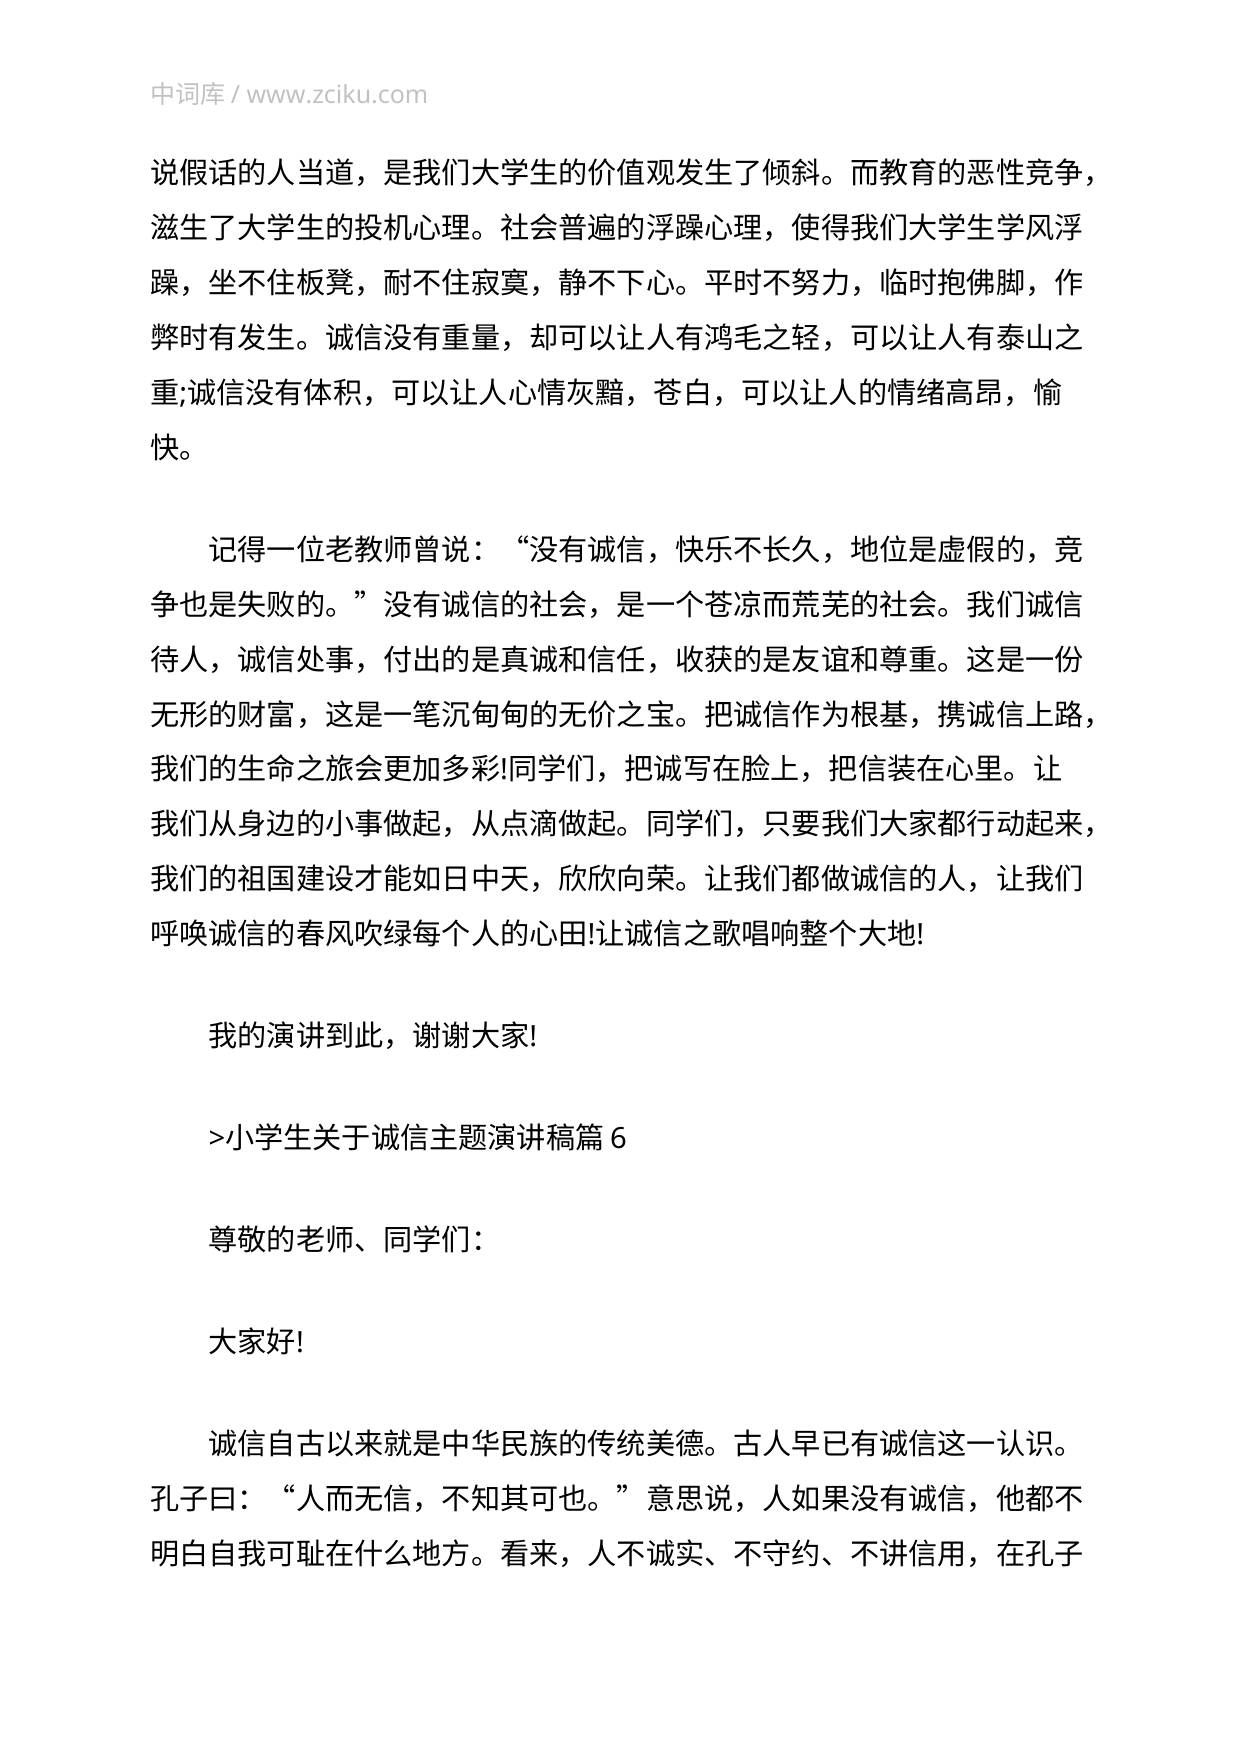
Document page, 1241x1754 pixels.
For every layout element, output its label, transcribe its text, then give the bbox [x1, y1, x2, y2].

text >小学生关于诚信主题演讲稿篇6 [150, 1115, 1090, 1157]
text 我的演讲到此，谢谢大家! [150, 1013, 1090, 1055]
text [150, 1420, 1090, 1572]
text 记得一位老教师曾说：“没有诚信，快乐不长久，地位是虚假的，竞争也是失败的。”没有诚信的社会，是一个苍凉而荒芜的社会。我们诚信待人，诚信处事，付出的是真诚和信任，收获的是友谊和尊重。这是一份无形的财富，这是一笔沉甸甸的无价之宝。把诚信作为根基，携诚信上路，我们的生命之旅会更加多彩!同学们，把诚写在脸上，把信装在心里。让我们从身边的小事做起，从点滴做起。同学们，只要我们大家都行动起来，我们的祖国建设才能如日中天，欣欣向荣。让我们都做诚信的人，让我们呼唤诚信的春风吹绿每个人的心田!让诚信之歌唱响整个大地! [150, 526, 1090, 953]
text 尊敬的老师、同学们： [150, 1217, 1090, 1259]
text 大家好! [150, 1318, 1090, 1361]
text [150, 150, 1090, 467]
